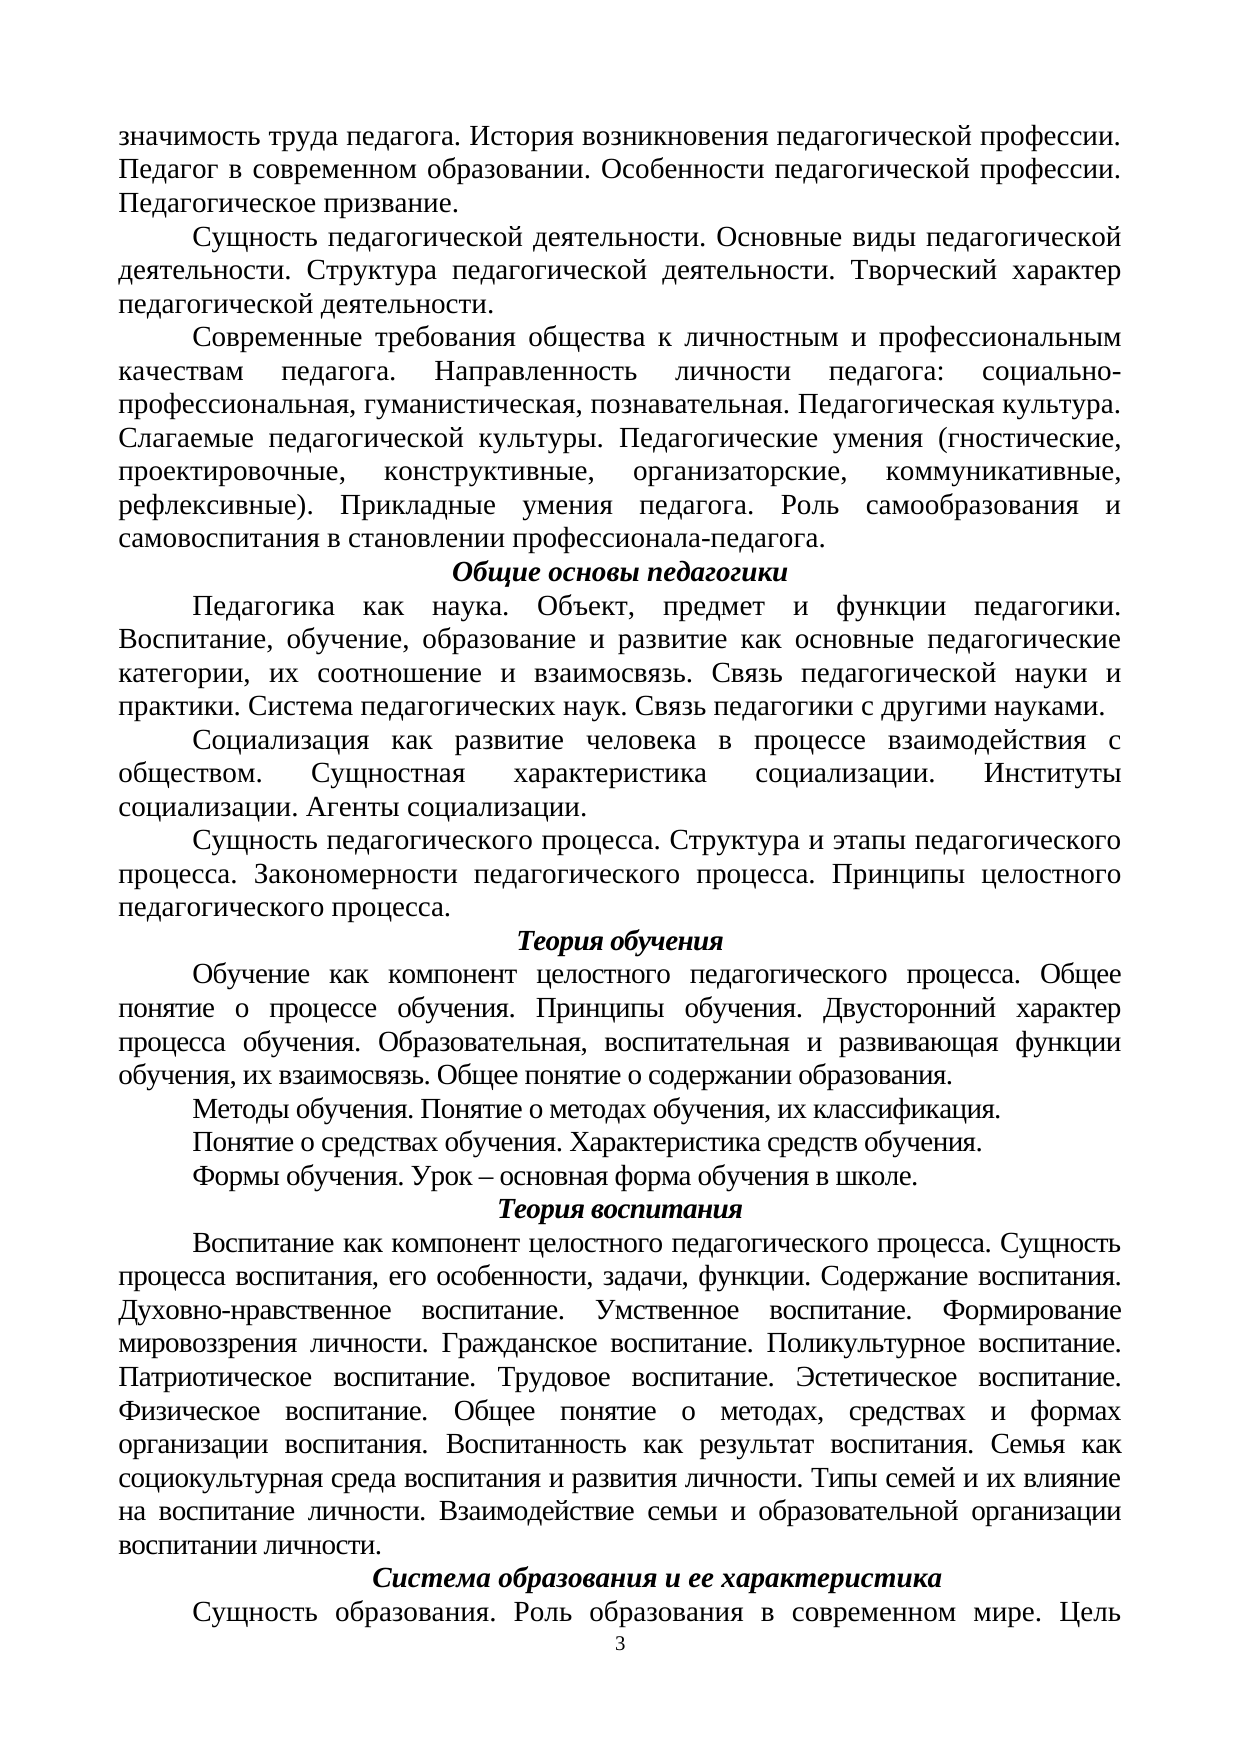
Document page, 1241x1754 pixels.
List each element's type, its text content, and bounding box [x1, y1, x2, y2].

text Теория воспитания [118, 1191, 1122, 1225]
text Формы обучения. Урок – основная форма обучения в школе. [118, 1158, 1122, 1191]
text Педагогика как наука. Объект, предмет и функции педагогики. Воспитание, обучение, образование и развитие как основные педагогические категории, их соотношение и взаимосвязь. Связь педагогической науки и практики. Система педагогических наук. Связь педагогики с другими науками. [118, 588, 1122, 722]
text Методы обучения. Понятие о методах обучения, их классификация. [118, 1091, 1122, 1124]
text Сущность педагогического процесса. Структура и этапы педагогического процесса. Закономерности педагогического процесса. Принципы целостного педагогического процесса. [118, 822, 1122, 923]
text Система образования и ее характеристика [118, 1560, 1122, 1594]
text Понятие о средствах обучения. Характеристика средств обучения. [118, 1124, 1122, 1158]
text Общие основы педагогики [118, 554, 1122, 588]
text Воспитание как компонент целостного педагогического процесса. Сущность процесса воспитания, его особенности, задачи, функции. Содержание воспитания. Духовно-нравственное воспитание. Умственное воспитание. Формирование мировоззрения личности. Гражданское воспитание. Поликультурное воспитание. Патриотическое воспитание. Трудовое воспитание. Эстетическое воспитание. Физическое воспитание. Общее понятие о методах, средствах и формах организации воспитания. Воспитанность как результат воспитания. Семья как социокультурная среда воспитания и развития личности. Типы семей и их влияние на воспитание личности. Взаимодействие семьи и образовательной организации воспитании личности. [118, 1225, 1122, 1560]
text Сущность педагогической деятельности. Основные виды педагогической деятельности. Структура педагогической деятельности. Творческий характер педагогической деятельности. [118, 219, 1122, 319]
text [118, 118, 1122, 219]
text Теория обучения [118, 923, 1122, 957]
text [118, 1594, 1122, 1627]
text Обучение как компонент целостного педагогического процесса. Общее понятие о процессе обучения. Принципы обучения. Двусторонний характер процесса обучения. Образовательная, воспитательная и развивающая функции обучения, их взаимосвязь. Общее понятие о содержании образования. [118, 957, 1122, 1091]
text Социализация как развитие человека в процессе взаимодействия с обществом. Сущностная характеристика социализации. Институты социализации. Агенты социализации. [118, 722, 1122, 822]
text Современные требования общества к личностным и профессиональным качествам педагога. Направленность личности педагога: социально-профессиональная, гуманистическая, познавательная. Педагогическая культура. Слагаемые педагогической культуры. Педагогические умения (гностические, проектировочные, конструктивные, организаторские, коммуникативные, рефлексивные). Прикладные умения педагога. Роль самообразования и самовоспитания в становлении профессионала-педагога. [118, 319, 1122, 554]
